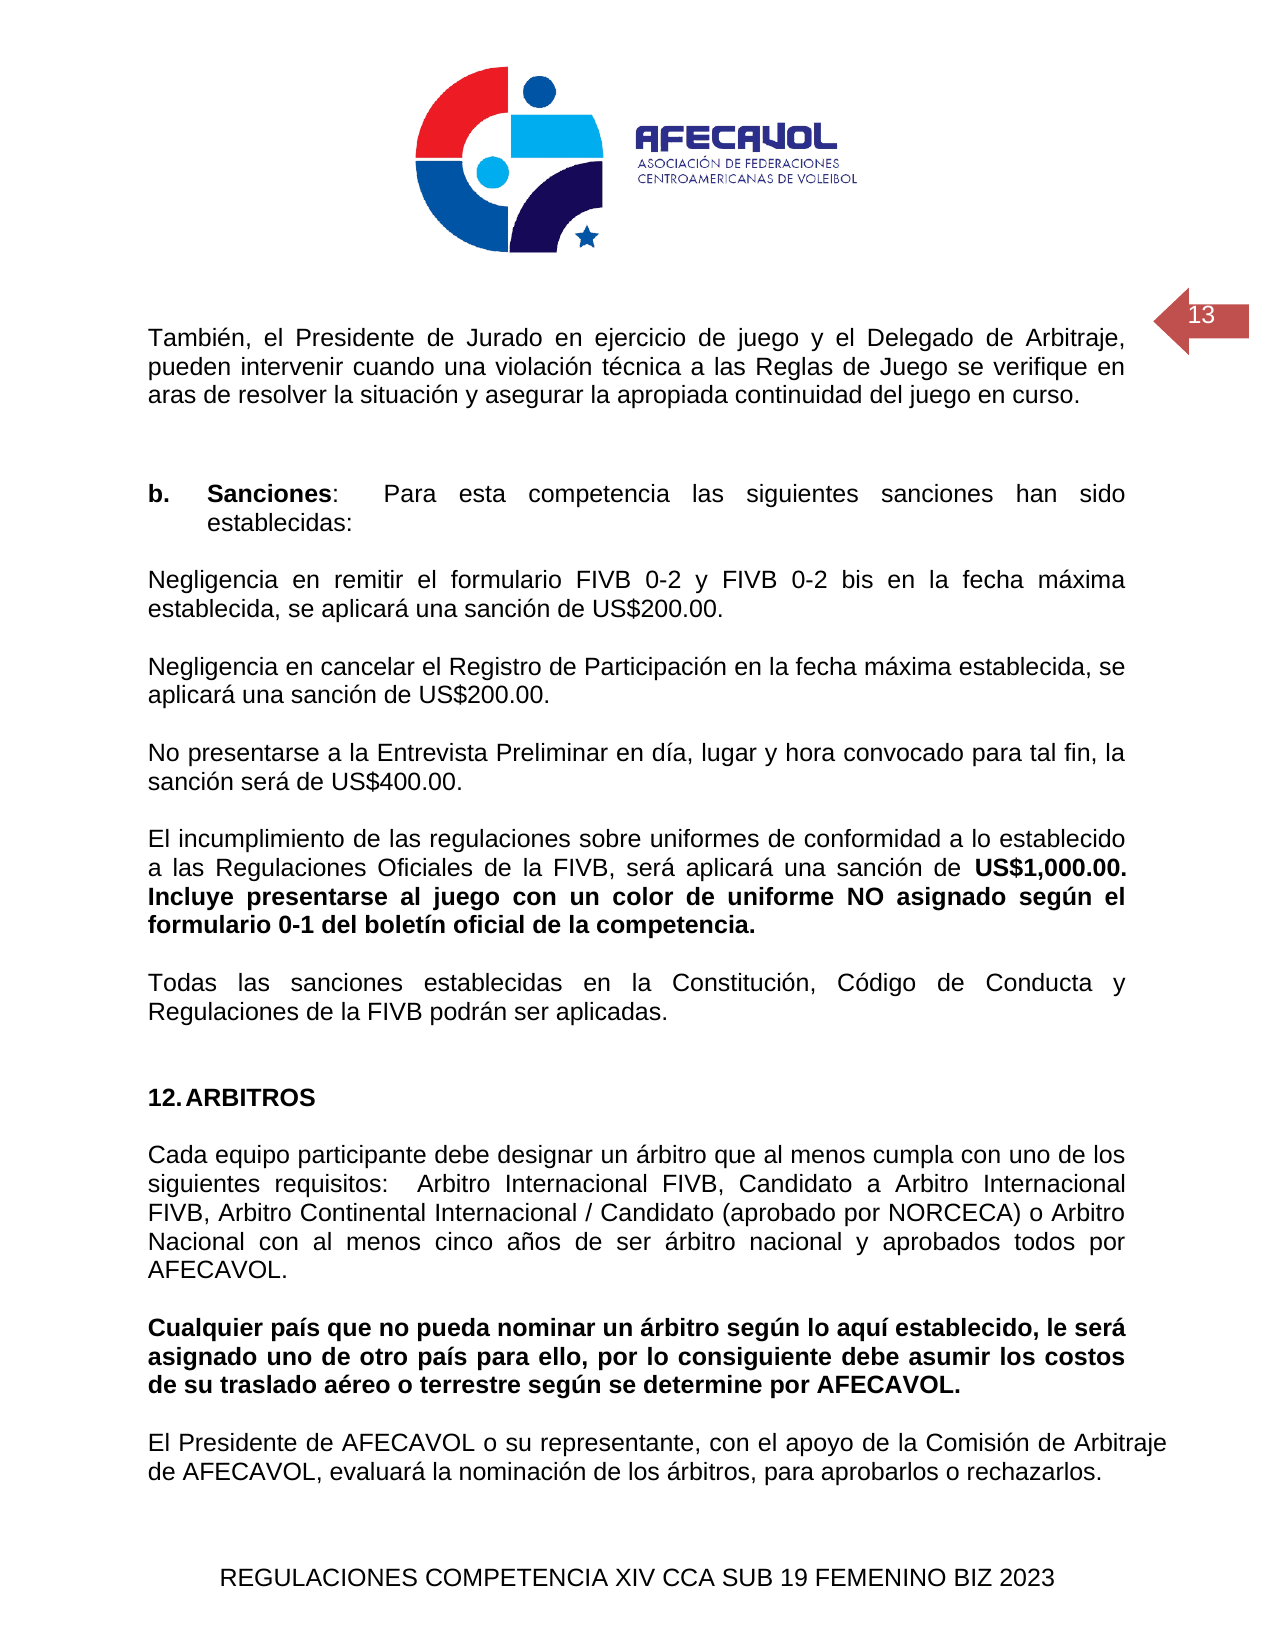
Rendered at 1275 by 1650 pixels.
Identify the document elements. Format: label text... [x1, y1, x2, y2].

text No presentarse a la Entrevista Preliminar en día, lugar y hora convocado para tal fin, la sanción será de US$400.00. [148, 738, 1127, 795]
text Cada equipo participante debe designar un árbitro que al menos cumpla con uno de los siguientes requisitos: Arbitro Internacional FIVB, Candidato a Arbitro Internacional FIVB, Arbitro Continental Internacional / Candidato (aprobado por NORCECA) o Arbitro Nacional con al menos cinco años de ser árbitro nacional y aprobados todos por AFECAVOL. [148, 1140, 1127, 1284]
text Negligencia en cancelar el Registro de Participación en la fecha máxima establecida, se aplicará una sanción de US$200.00. [148, 652, 1127, 709]
text El Presidente de AFECAVOL o su representante, con el apoyo de la Comisión de Arbitraje de AFECAVOL, evaluará la nominación de los árbitros, para aprobarlos o rechazarlos. [148, 1428, 1169, 1485]
text El incumplimiento de las regulaciones sobre uniformes de conformidad a lo establecido a las Regulaciones Oficiales de la FIVB, será aplicará una sanción de US$1,000.00. Incluye presentarse al juego con un color de uniforme NO asignado según el formulario 0-1 del boletín oficial de la competencia. [148, 824, 1127, 939]
text Cualquier país que no pueda nominar un árbitro según lo aquí establecido, le será asignado uno de otro país para ello, por lo consiguiente debe asumir los costos de su traslado aéreo o terrestre según se determine por AFECAVOL. [148, 1313, 1127, 1399]
list Sanciones: Para esta competencia las siguientes sanciones han sido establecidas: [148, 479, 1127, 537]
picture [413, 57, 862, 259]
text Todas las sanciones establecidas en la Constitución, Código de Conducta y Regulaciones de la FIVB podrán ser aplicadas. [148, 968, 1127, 1025]
text Negligencia en remitir el formulario FIVB 0-2 y FIVB 0-2 bis en la fecha máxima establecida, se aplicará una sanción de US$200.00. [148, 565, 1127, 623]
text También, el Presidente de Jurado en ejercicio de juego y el Delegado de Arbitraje, pueden intervenir cuando una violación técnica a las Reglas de Juego se verifique en aras de resolver la situación y asegurar la apropiada continuidad del juego en curso. [148, 323, 1127, 409]
list ARBITROS [148, 1083, 1127, 1112]
